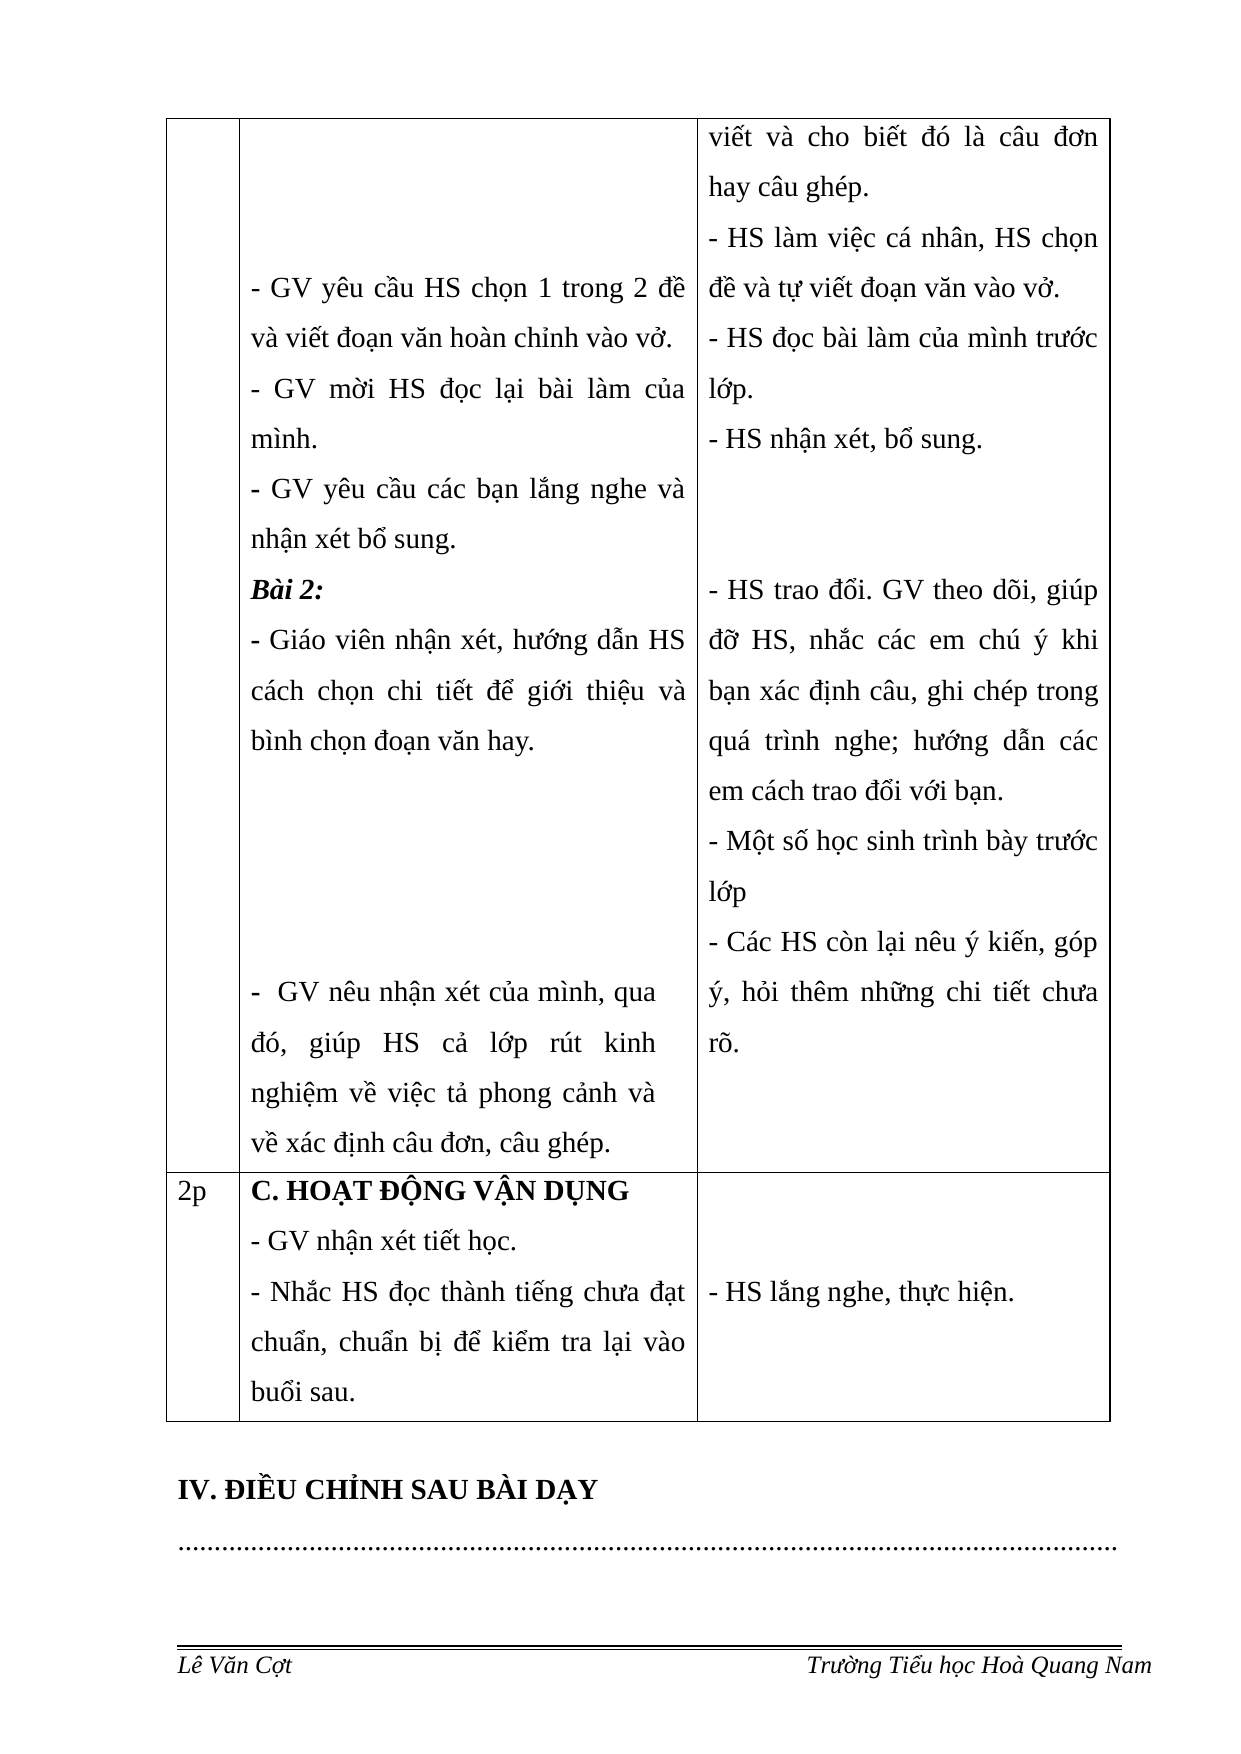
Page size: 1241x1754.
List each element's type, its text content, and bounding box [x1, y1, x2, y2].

table_cell 2p [167, 1173, 239, 1421]
table_cell - HS lắng nghe, thực hiện. [698, 1173, 1109, 1421]
text ................................................................................................................................. [177, 1523, 1122, 1556]
table_cell [167, 119, 239, 1172]
text IV. ĐIỀU CHỈNH SAU BÀI DẠY [177, 1472, 1122, 1506]
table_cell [698, 119, 1109, 1172]
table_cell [240, 119, 697, 1172]
table_cell C. HOẠT ĐỘNG VẬN DỤNG - GV nhận xét tiết học. - Nhắc HS đọc thành tiếng chưa đạt chuẩn, chuẩn bị để kiểm tra lại vào buổi sau. [240, 1173, 697, 1421]
